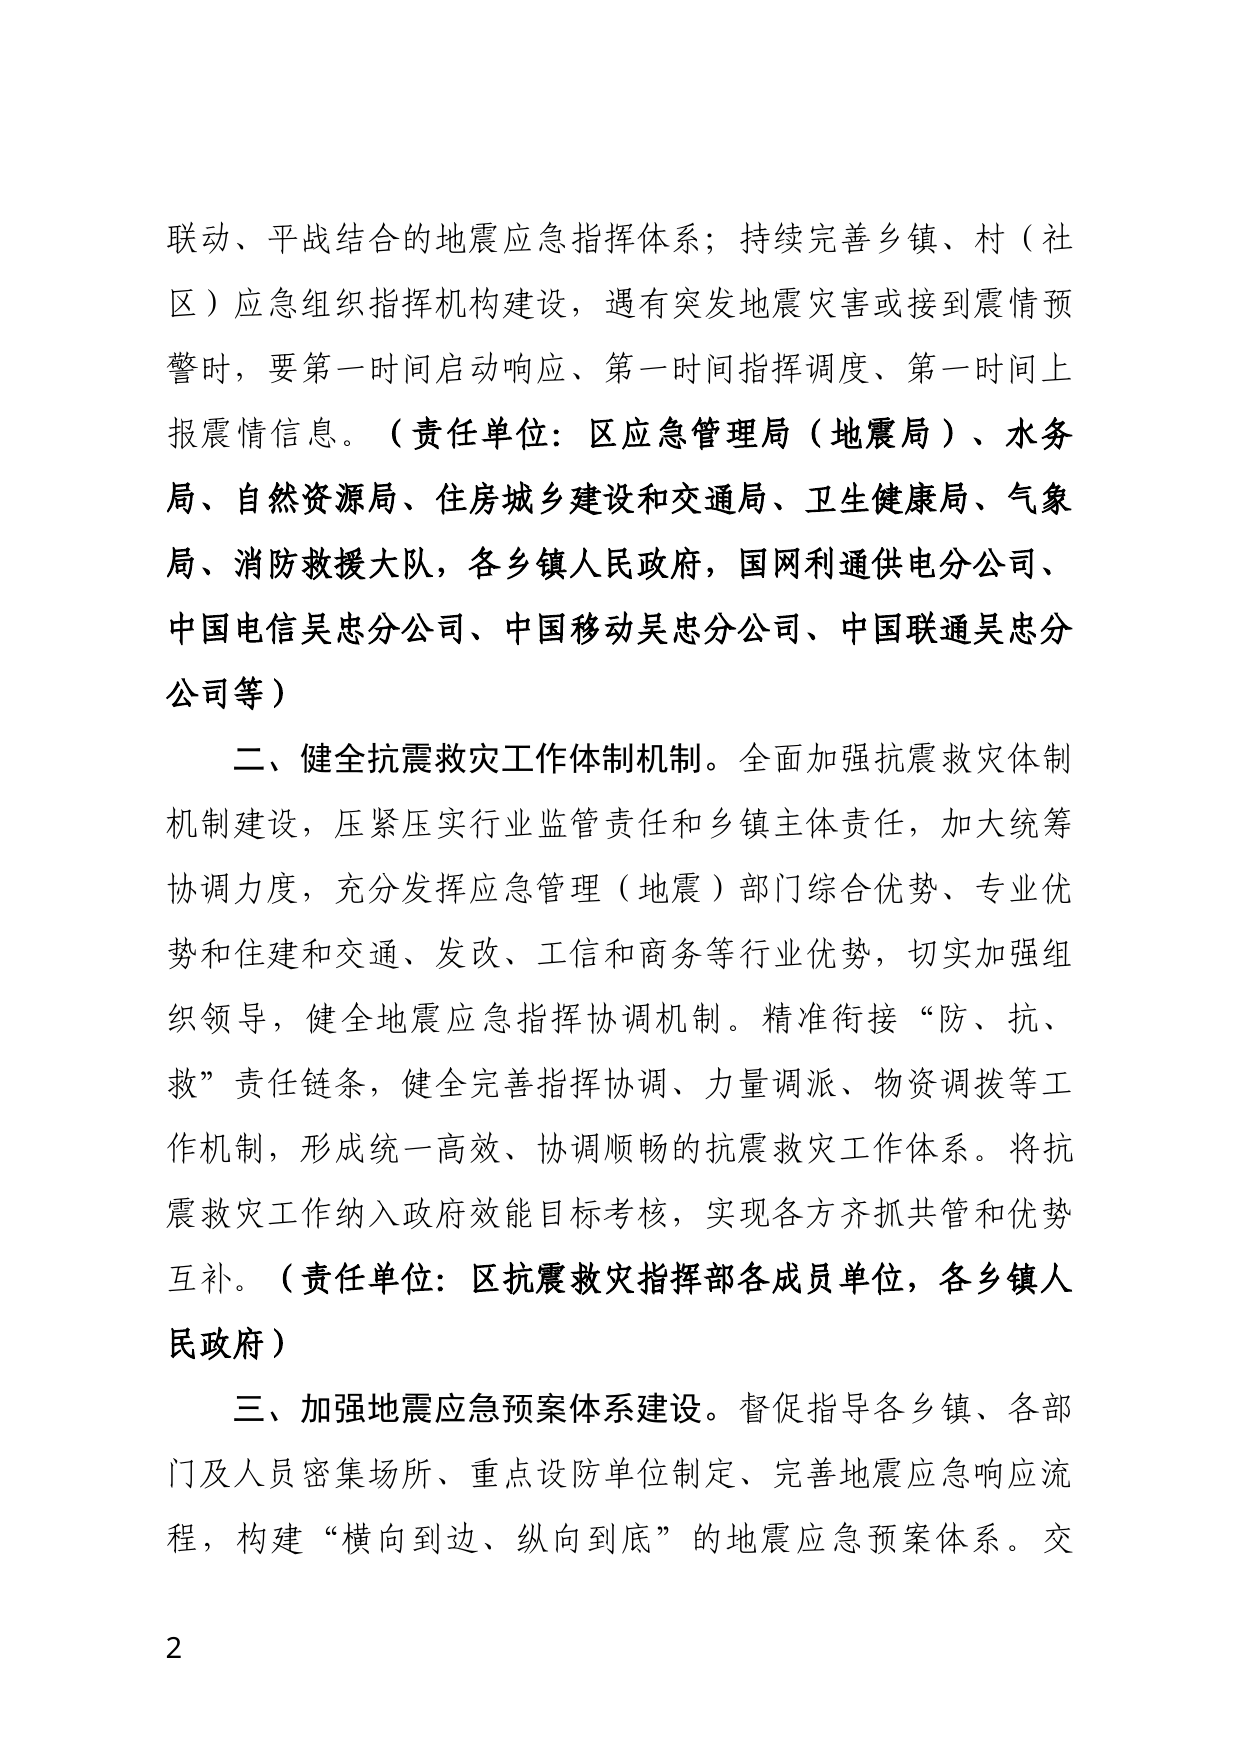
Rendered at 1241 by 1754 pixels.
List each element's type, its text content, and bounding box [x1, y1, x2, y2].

list 二、健全抗震救灾工作体制机制。全面加强抗震救灾体制机制建设，压紧压实行业监管责任和乡镇主体责任，加大统筹协调力度，充分发挥应急管理（地震）部门综合优势、专业优势和住建和交通、发改、工信和商务等行业优势，切实加强组织领导，健全地震应急指挥协调机制。精准衔接“防、抗、救”责任链条，健全完善指挥协调、力量调派、物资调拨等工作机制，形成统一高效、协调顺畅的抗震救灾工作体系。将抗震救灾工作纳入政府效能目标考核，实现各方齐抓共管和优势互补。（责任单位：区抗震救灾指挥部各成员单位，各乡镇人民政府） [165, 723, 1075, 1373]
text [165, 1373, 1075, 1568]
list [165, 203, 1075, 723]
